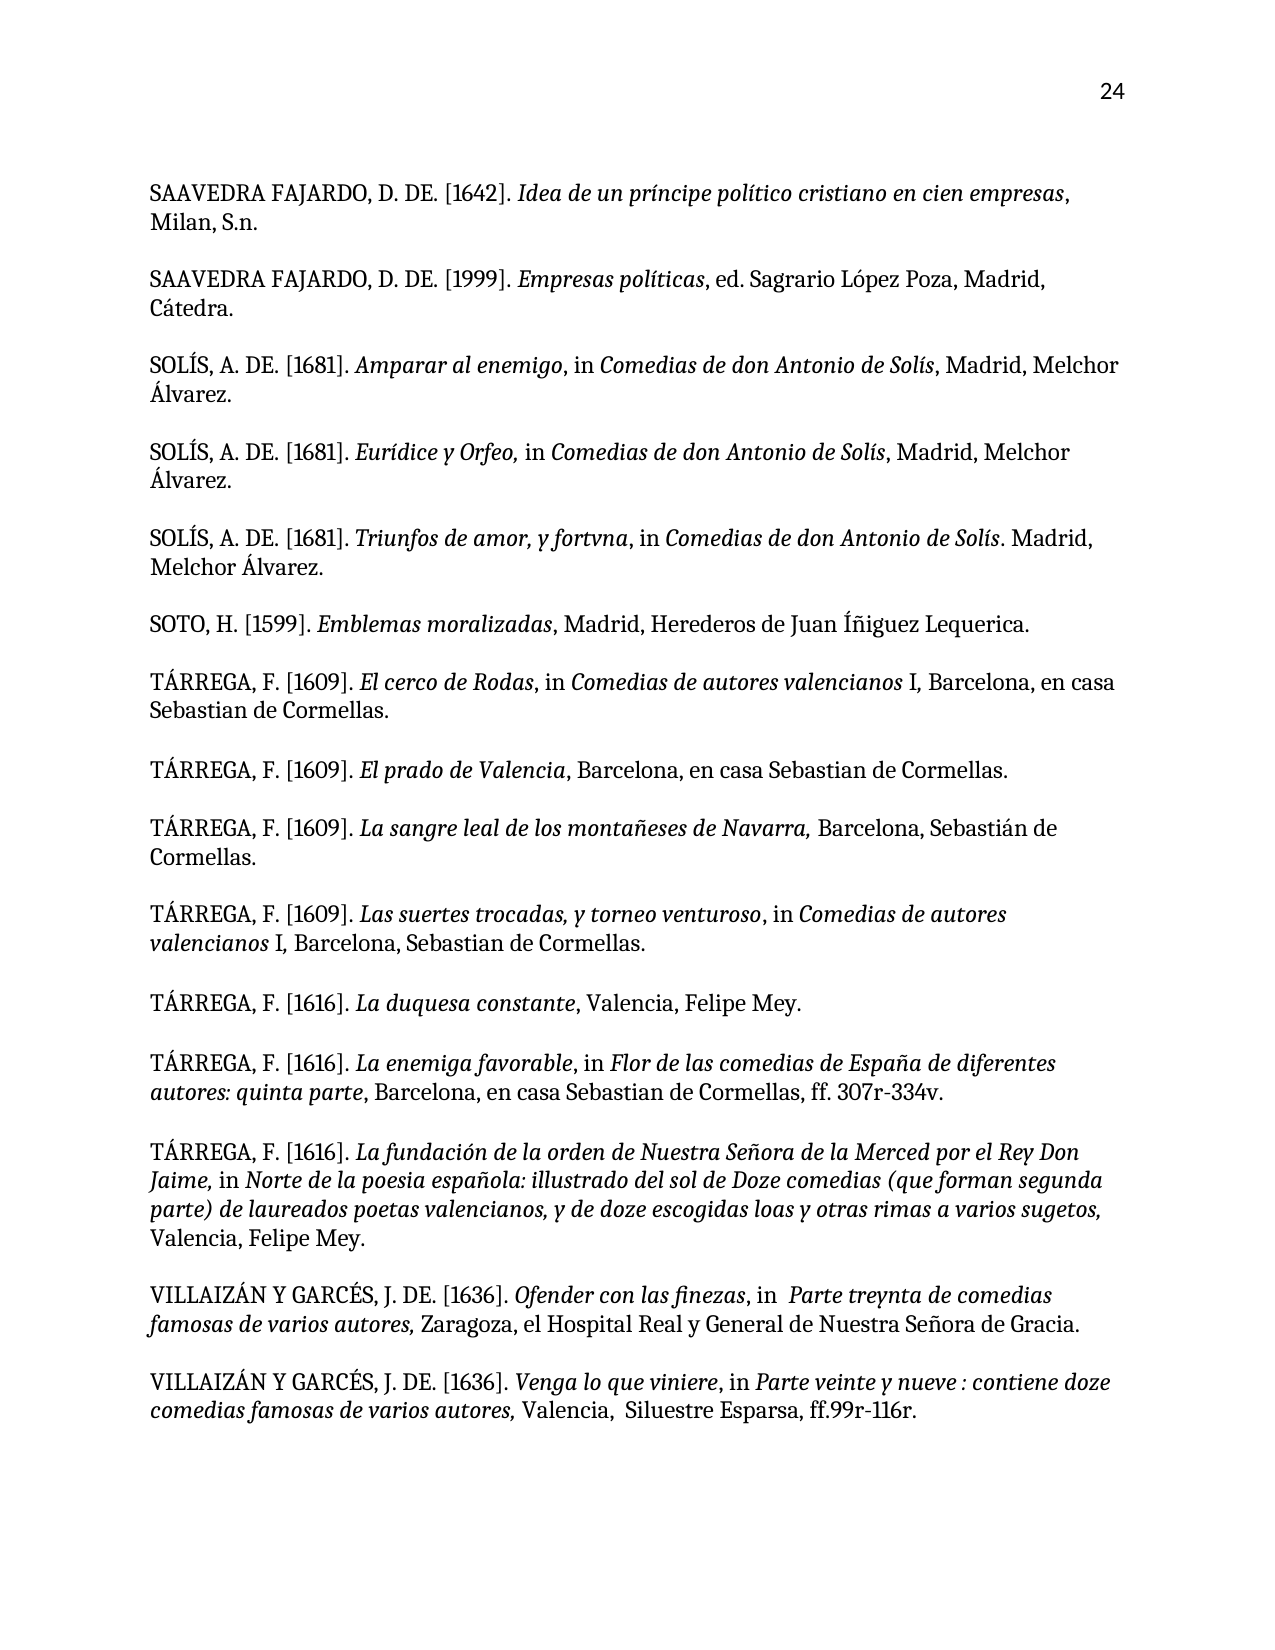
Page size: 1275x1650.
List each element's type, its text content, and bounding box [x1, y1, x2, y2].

text TÁRREGA, F. [1609]. La sangre leal de los montañeses de Navarra, Barcelona, Sebastián de Cormellas. [150, 814, 1125, 871]
text TÁRREGA, F. [1609]. El prado de Valencia, Barcelona, en casa Sebastian de Cormellas. [150, 756, 1125, 785]
text TÁRREGA, F. [1616]. La enemiga favorable, in Flor de las comedias de España de diferentes autores: quinta parte, Barcelona, en casa Sebastian de Cormellas, ff. 307r-334v. [150, 1049, 1125, 1106]
text SOTO, H. [1599]. Emblemas moralizadas, Madrid, Herederos de Juan Íñiguez Lequerica. [150, 610, 1125, 639]
text TÁRREGA, F. [1609]. Las suertes trocadas, y torneo venturoso, in Comedias de autores valencianos I, Barcelona, Sebastian de Cormellas. [150, 900, 1125, 957]
text SAAVEDRA FAJARDO, D. DE. [1642]. Idea de un príncipe político cristiano en cien empresas, Milan, S.n. [150, 179, 1125, 236]
text SOLÍS, A. DE. [1681]. Triunfos de amor, y fortvna, in Comedias de don Antonio de Solís. Madrid, Melchor Álvarez. [150, 524, 1125, 581]
text TÁRREGA, F. [1616]. La fundación de la orden de Nuestra Señora de la Merced por el Rey Don Jaime, in Norte de la poesia española: illustrado del sol de Doze comedias (que forman segunda parte) de laureados poetas valencianos, y de doze escogidas loas y otras rimas a varios sugetos, Valencia, Felipe Mey. [150, 1137, 1125, 1252]
text SAAVEDRA FAJARDO, D. DE. [1999]. Empresas políticas, ed. Sagrario López Poza, Madrid, Cátedra. [150, 265, 1125, 322]
text SOLÍS, A. DE. [1681]. Amparar al enemigo, in Comedias de don Antonio de Solís, Madrid, Melchor Álvarez. [150, 351, 1125, 409]
text TÁRREGA, F. [1609]. El cerco de Rodas, in Comedias de autores valencianos I, Barcelona, en casa Sebastian de Cormellas. [150, 667, 1125, 725]
text VILLAIZÁN Y GARCÉS, J. DE. [1636]. Venga lo que viniere, in Parte veinte y nueve : contiene doze comedias famosas de varios autores, Valencia, Siluestre Esparsa, ff.99r-116r. [150, 1367, 1125, 1425]
text SOLÍS, A. DE. [1681]. Eurídice y Orfeo, in Comedias de don Antonio de Solís, Madrid, Melchor Álvarez. [150, 437, 1125, 495]
text VILLAIZÁN Y GARCÉS, J. DE. [1636]. Ofender con las finezas, in Parte treynta de comedias famosas de varios autores, Zaragoza, el Hospital Real y General de Nuestra Señora de Gracia. [150, 1281, 1125, 1339]
text TÁRREGA, F. [1616]. La duquesa constante, Valencia, Felipe Mey. [150, 989, 1125, 1017]
